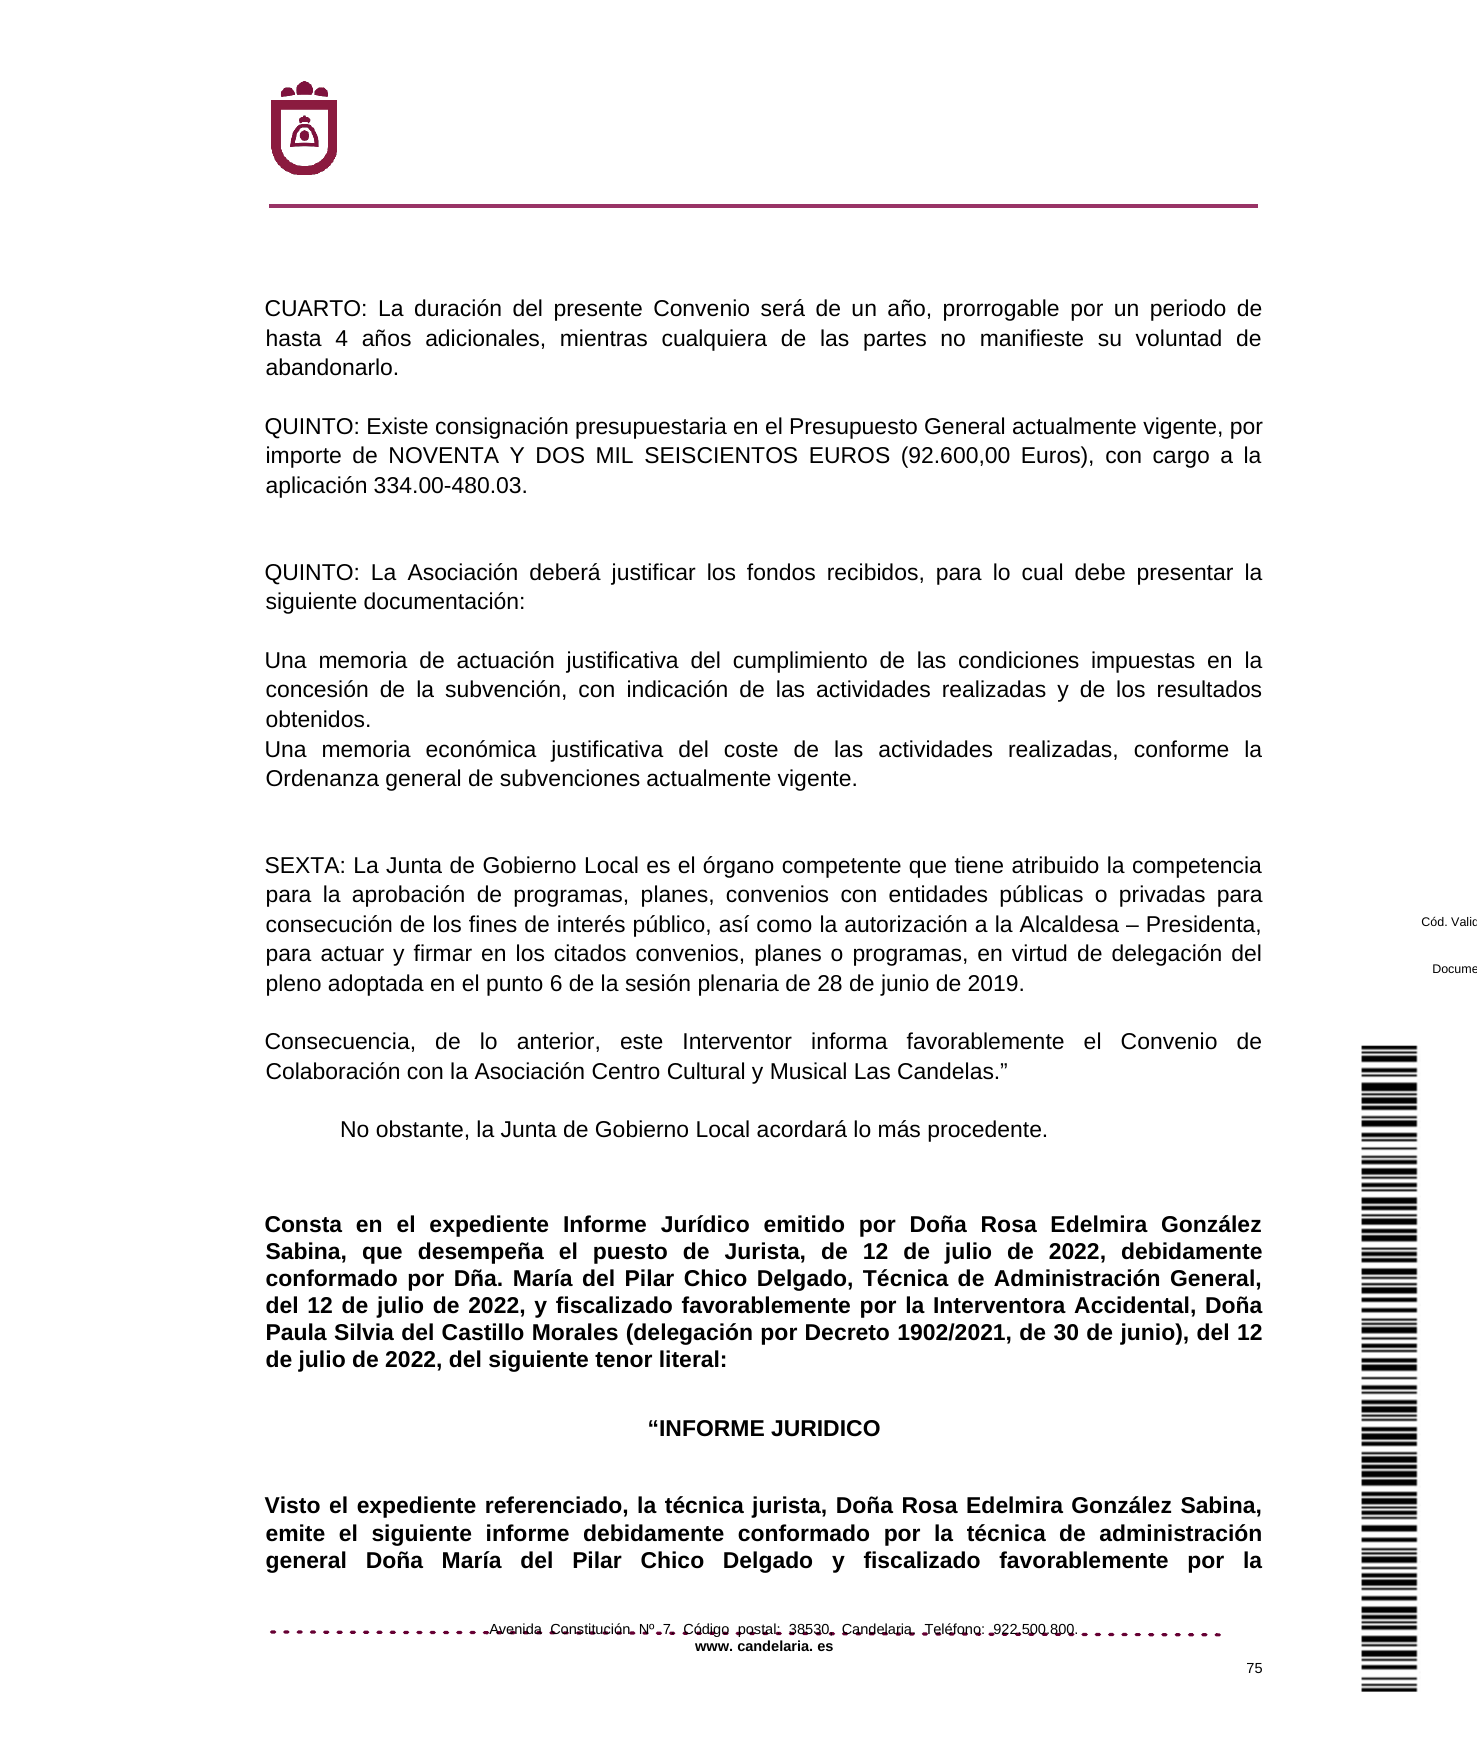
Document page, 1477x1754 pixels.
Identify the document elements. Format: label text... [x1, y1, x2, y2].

text CUARTO: La duración del presente Convenio será de un año, prorrogable por un periodo de hasta 4 años adicionales, mientras cualquiera de las partes no manifieste su voluntad de abandonarlo. [264, 295, 1263, 381]
text QUINTO: La Asociación deberá justificar los fondos recibidos, para lo cual debe presentar la siguiente documentación: [264, 559, 1263, 614]
text QUINTO: Existe consignación presupuestaria en el Presupuesto General actualmente vigente, por importe de NOVENTA Y DOS MIL SEISCIENTOS EUROS (92.600,00 Euros), con cargo a la aplicación 334.00-480.03. [264, 413, 1263, 498]
text Una memoria de actuación justificativa del cumplimiento de las condiciones impuestas en la concesión de la subvención, con indicación de las actividades realizadas y de los resultados obtenidos. [264, 647, 1263, 732]
text Consecuencia, de lo anterior, este Interventor informa favorablemente el Convenio de Colaboración con la Asociación Centro Cultural y Musical Las Candelas.” [264, 1028, 1263, 1084]
picture [1362, 1046, 1420, 1691]
subtitle “INFORME JURIDICO [394, 1415, 1134, 1441]
text SEXTA: La Junta de Gobierno Local es el órgano competente que tiene atribuido la competencia para la aprobación de programas, planes, convenios con entidades públicas o privadas para consecución de los fines de interés público, así como la autorización a la Alcaldesa – Presidenta, para actuar y firmar en los citados convenios, planes o programas, en virtud de delegación del pleno adoptada en el punto 6 de la sesión plenaria de 28 de junio de 2019. [264, 852, 1263, 996]
text Una memoria económica justificativa del coste de las actividades realizadas, conforme la Ordenanza general de subvenciones actualmente vigente. [264, 736, 1263, 791]
text No obstante, la Junta de Gobierno Local acordará lo más procedente. [340, 1116, 1263, 1142]
picture [271, 81, 337, 175]
text Consta en el expediente Informe Jurídico emitido por Doña Rosa Edelmira González Sabina, que desempeña el puesto de Jurista, de 12 de julio de 2022, debidamente conformado por Dña. María del Pilar Chico Delgado, Técnica de Administración General, del 12 de julio de 2022, y fiscalizado favorablemente por la Interventora Accidental, Doña Paula Silvia del Castillo Morales (delegación por Decreto 1902/2021, de 30 de junio), del 12 de julio de 2022, del siguiente tenor literal: [264, 1211, 1263, 1372]
